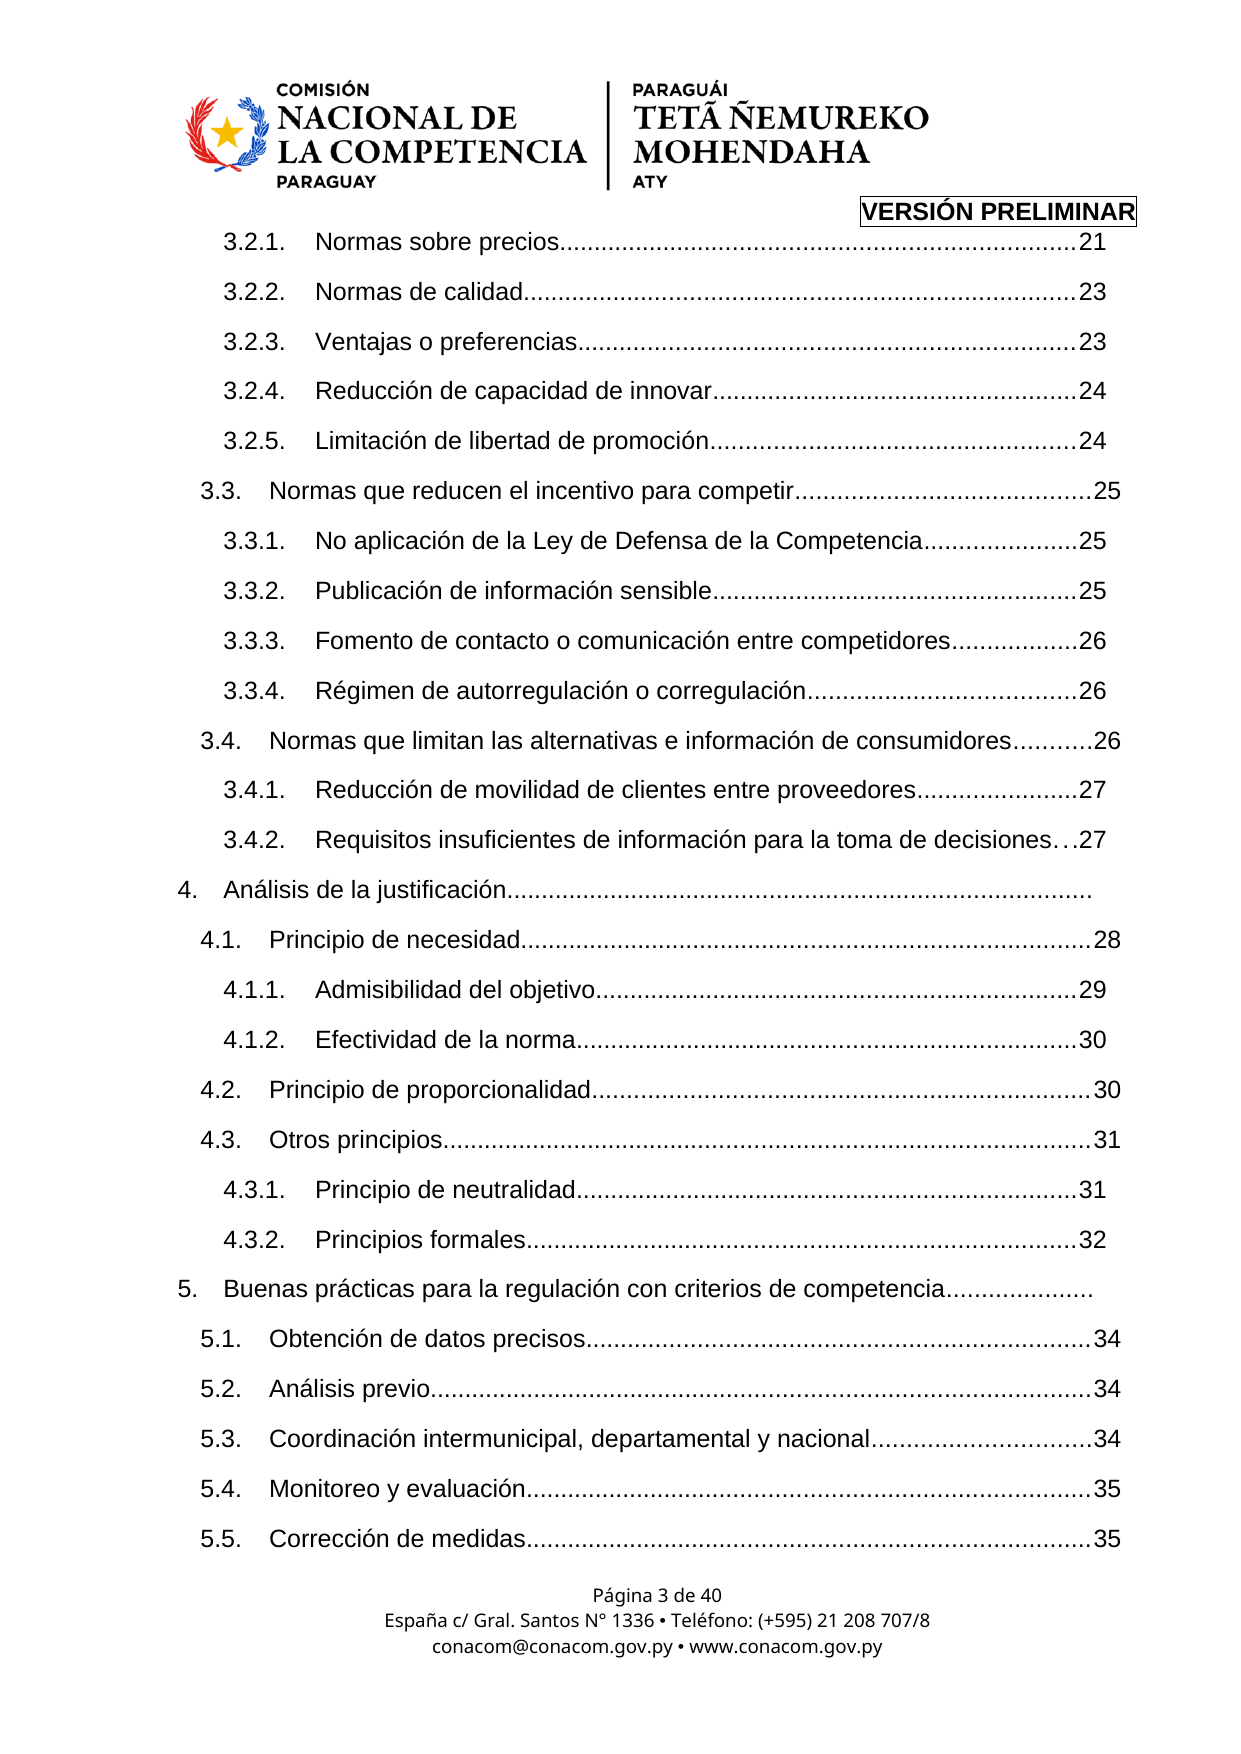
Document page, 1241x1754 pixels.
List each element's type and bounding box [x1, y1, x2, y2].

picture [177, 73, 1108, 196]
